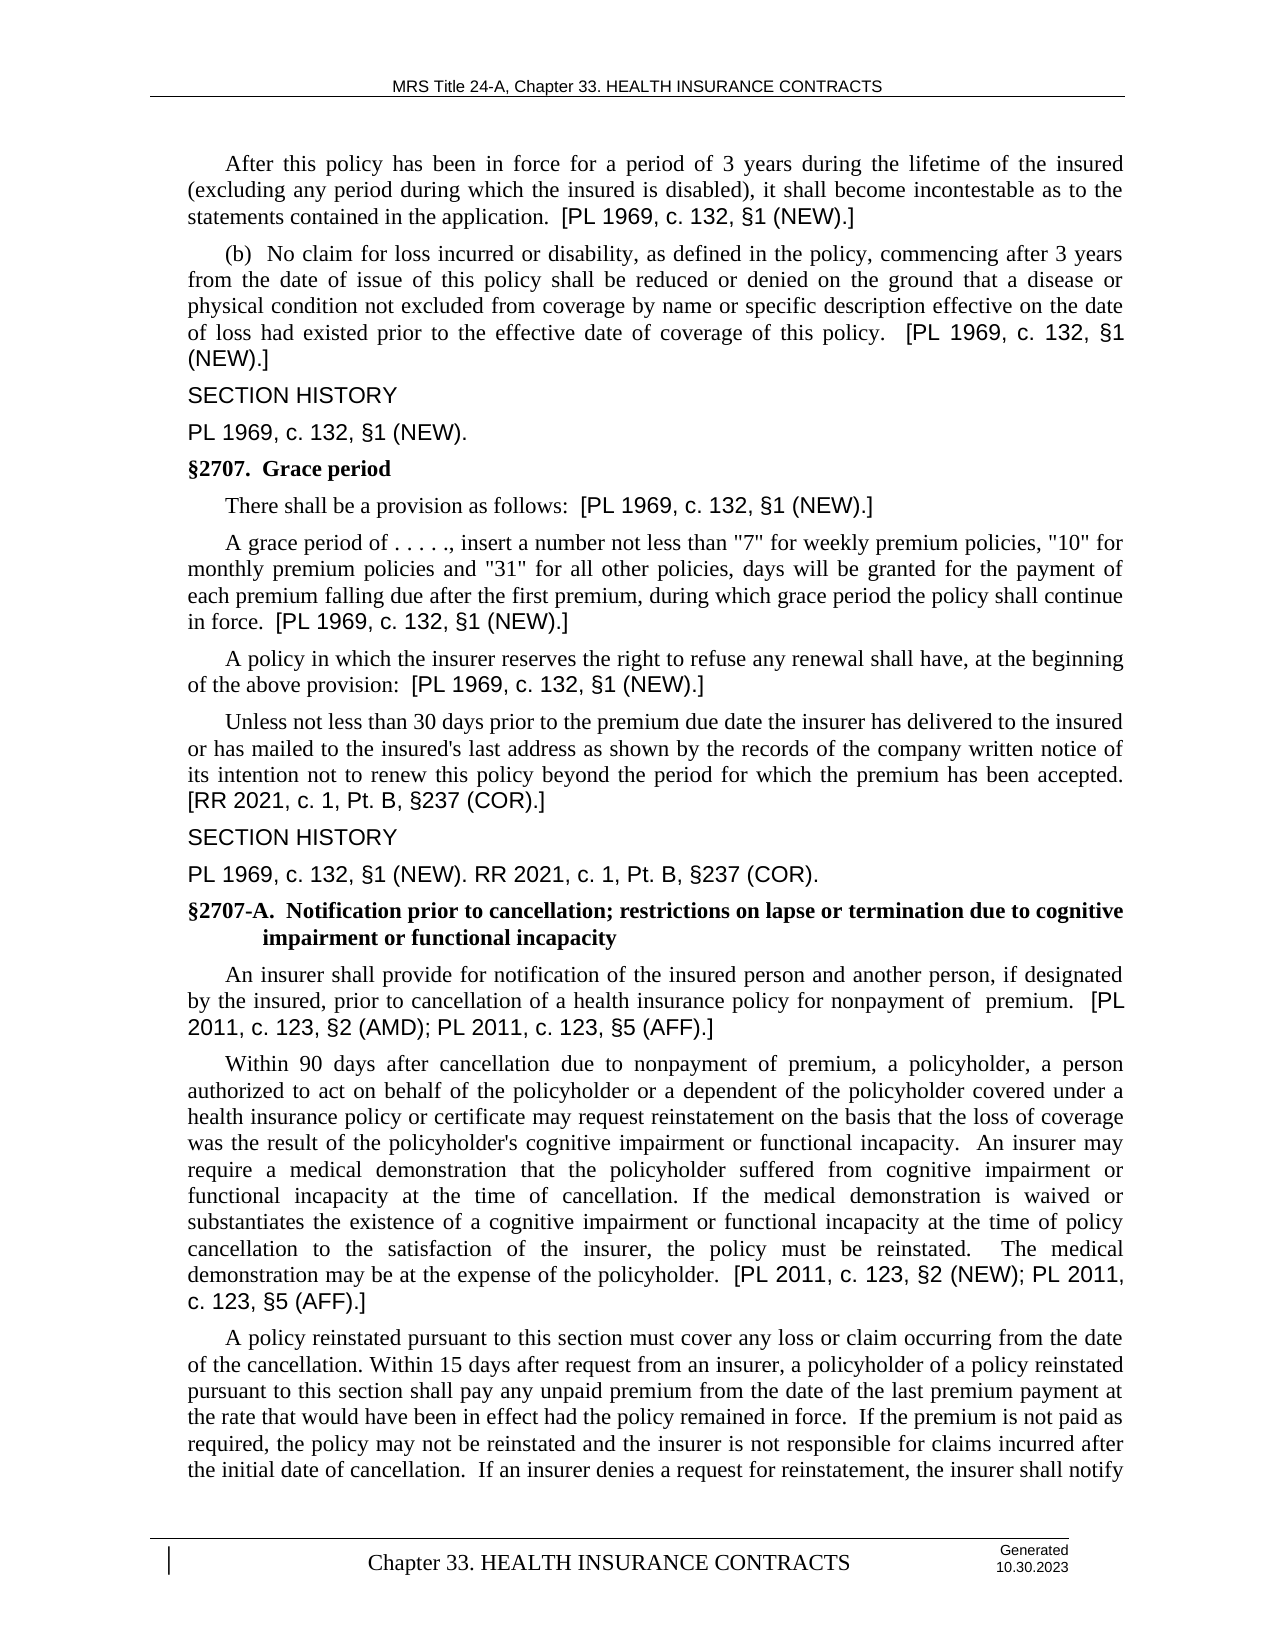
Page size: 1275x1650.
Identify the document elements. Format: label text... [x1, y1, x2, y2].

text PL 1969, c. 132, §1 (NEW). RR 2021, c. 1, Pt. B, §237 (COR). [187, 861, 1125, 887]
text SECTION HISTORY [187, 824, 1125, 850]
text SECTION HISTORY [187, 382, 1125, 408]
text A grace period of . . . . ., insert a number not less than "7" for weekly premium policies, "10" for monthly premium policies and "31" for all other policies, days will be granted for the payment of each premium falling due after the first premium, during which grace period the policy shall continue in force. [PL 1969, c. 132, §1 (NEW).] [187, 529, 1125, 634]
text Unless not less than 30 days prior to the premium due date the insurer has delivered to the insured or has mailed to the insured's last address as shown by the records of the company written notice of its intention not to renew this policy beyond the period for which the premium has been accepted. [RR 2021, c. 1, Pt. B, §237 (COR).] [187, 708, 1125, 814]
text Within 90 days after cancellation due to nonpayment of premium, a policyholder, a person authorized to act on behalf of the policyholder or a dependent of the policyholder covered under a health insurance policy or certificate may request reinstatement on the basis that the loss of coverage was the result of the policyholder's cognitive impairment or functional incapacity. An insurer may require a medical demonstration that the policyholder suffered from cognitive impairment or functional incapacity at the time of cancellation. If the medical demonstration is waived or substantiates the existence of a cognitive impairment or functional incapacity at the time of policy cancellation to the satisfaction of the insurer, the policy must be reinstated. The medical demonstration may be at the expense of the policyholder. [PL 2011, c. 123, §2 (NEW); PL 2011, c. 123, §5 (AFF).] [187, 1050, 1125, 1314]
text There shall be a provision as follows: [PL 1969, c. 132, §1 (NEW).] [187, 492, 1125, 519]
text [187, 1324, 1125, 1482]
text After this policy has been in force for a period of 3 years during the lifetime of the insured (excluding any period during which the insured is disabled), it shall become incontestable as to the statements contained in the application. [PL 1969, c. 132, §1 (NEW).] [187, 150, 1125, 229]
text §2707. Grace period [187, 455, 1125, 482]
text PL 1969, c. 132, §1 (NEW). [187, 419, 1125, 445]
text A policy in which the insurer reserves the right to refuse any renewal shall have, at the beginning of the above provision: [PL 1969, c. 132, §1 (NEW).] [187, 645, 1125, 698]
text §2707-A. Notification prior to cancellation; restrictions on lapse or termination due to cognitive impairment or functional incapacity [187, 898, 1125, 950]
text An insurer shall provide for notification of the insured person and another person, if designated by the insured, prior to cancellation of a health insurance policy for nonpayment of premium. [PL 2011, c. 123, §2 (AMD); PL 2011, c. 123, §5 (AFF).] [187, 961, 1125, 1040]
text (b) No claim for loss incurred or disability, as defined in the policy, commencing after 3 years from the date of issue of this policy shall be reduced or denied on the ground that a disease or physical condition not excluded from coverage by name or specific description effective on the date of loss had existed prior to the effective date of coverage of this policy. [PL 1969, c. 132, §1 (NEW).] [187, 239, 1125, 371]
